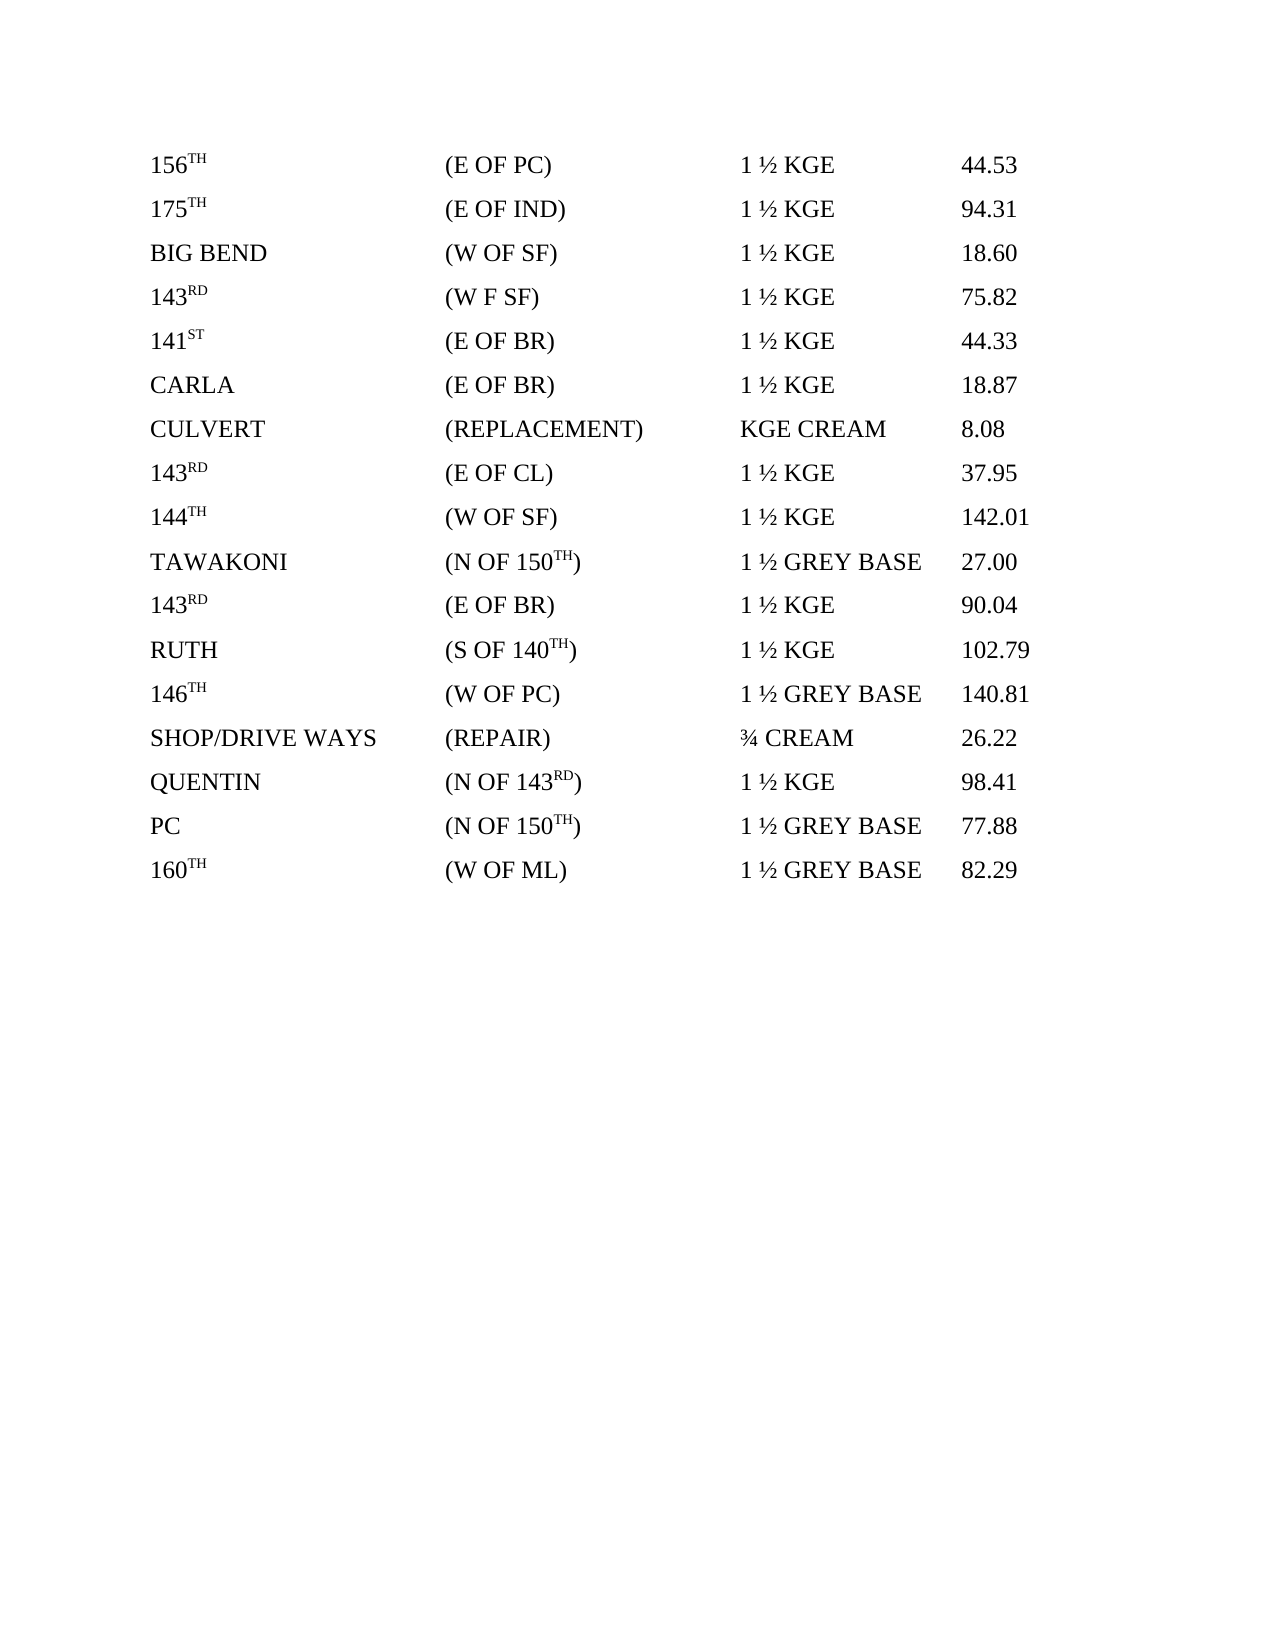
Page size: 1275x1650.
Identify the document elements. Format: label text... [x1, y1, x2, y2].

text 160TH (W OF ML) 1 ½ GREY BASE 82.29 [150, 855, 1125, 884]
text RUTH (S OF 140TH) 1 ½ KGE 102.79 [150, 635, 1125, 663]
text TAWAKONI (N OF 150TH) 1 ½ GREY BASE 27.00 [150, 547, 1125, 575]
text 175TH (E OF IND) 1 ½ KGE 94.31 [150, 194, 1125, 223]
text 144TH (W OF SF) 1 ½ KGE 142.01 [150, 502, 1125, 531]
text 143RD (W F SF) 1 ½ KGE 75.82 [150, 282, 1125, 311]
text CARLA (E OF BR) 1 ½ KGE 18.87 [150, 370, 1125, 399]
text 143RD (E OF BR) 1 ½ KGE 90.04 [150, 591, 1125, 619]
text 141ST (E OF BR) 1 ½ KGE 44.33 [150, 326, 1125, 355]
text 146TH (W OF PC) 1 ½ GREY BASE 140.81 [150, 679, 1125, 707]
text SHOP/DRIVE WAYS (REPAIR) ¾ CREAM 26.22 [150, 723, 1125, 752]
text PC (N OF 150TH) 1 ½ GREY BASE 77.88 [150, 811, 1125, 840]
text QUENTIN (N OF 143RD) 1 ½ KGE 98.41 [150, 767, 1125, 796]
text BIG BEND (W OF SF) 1 ½ KGE 18.60 [150, 238, 1125, 267]
text CULVERT (REPLACEMENT) KGE CREAM 8.08 [150, 414, 1125, 443]
text 143RD (E OF CL) 1 ½ KGE 37.95 [150, 458, 1125, 487]
text 156TH (E OF PC) 1 ½ KGE 44.53 [150, 150, 1125, 179]
